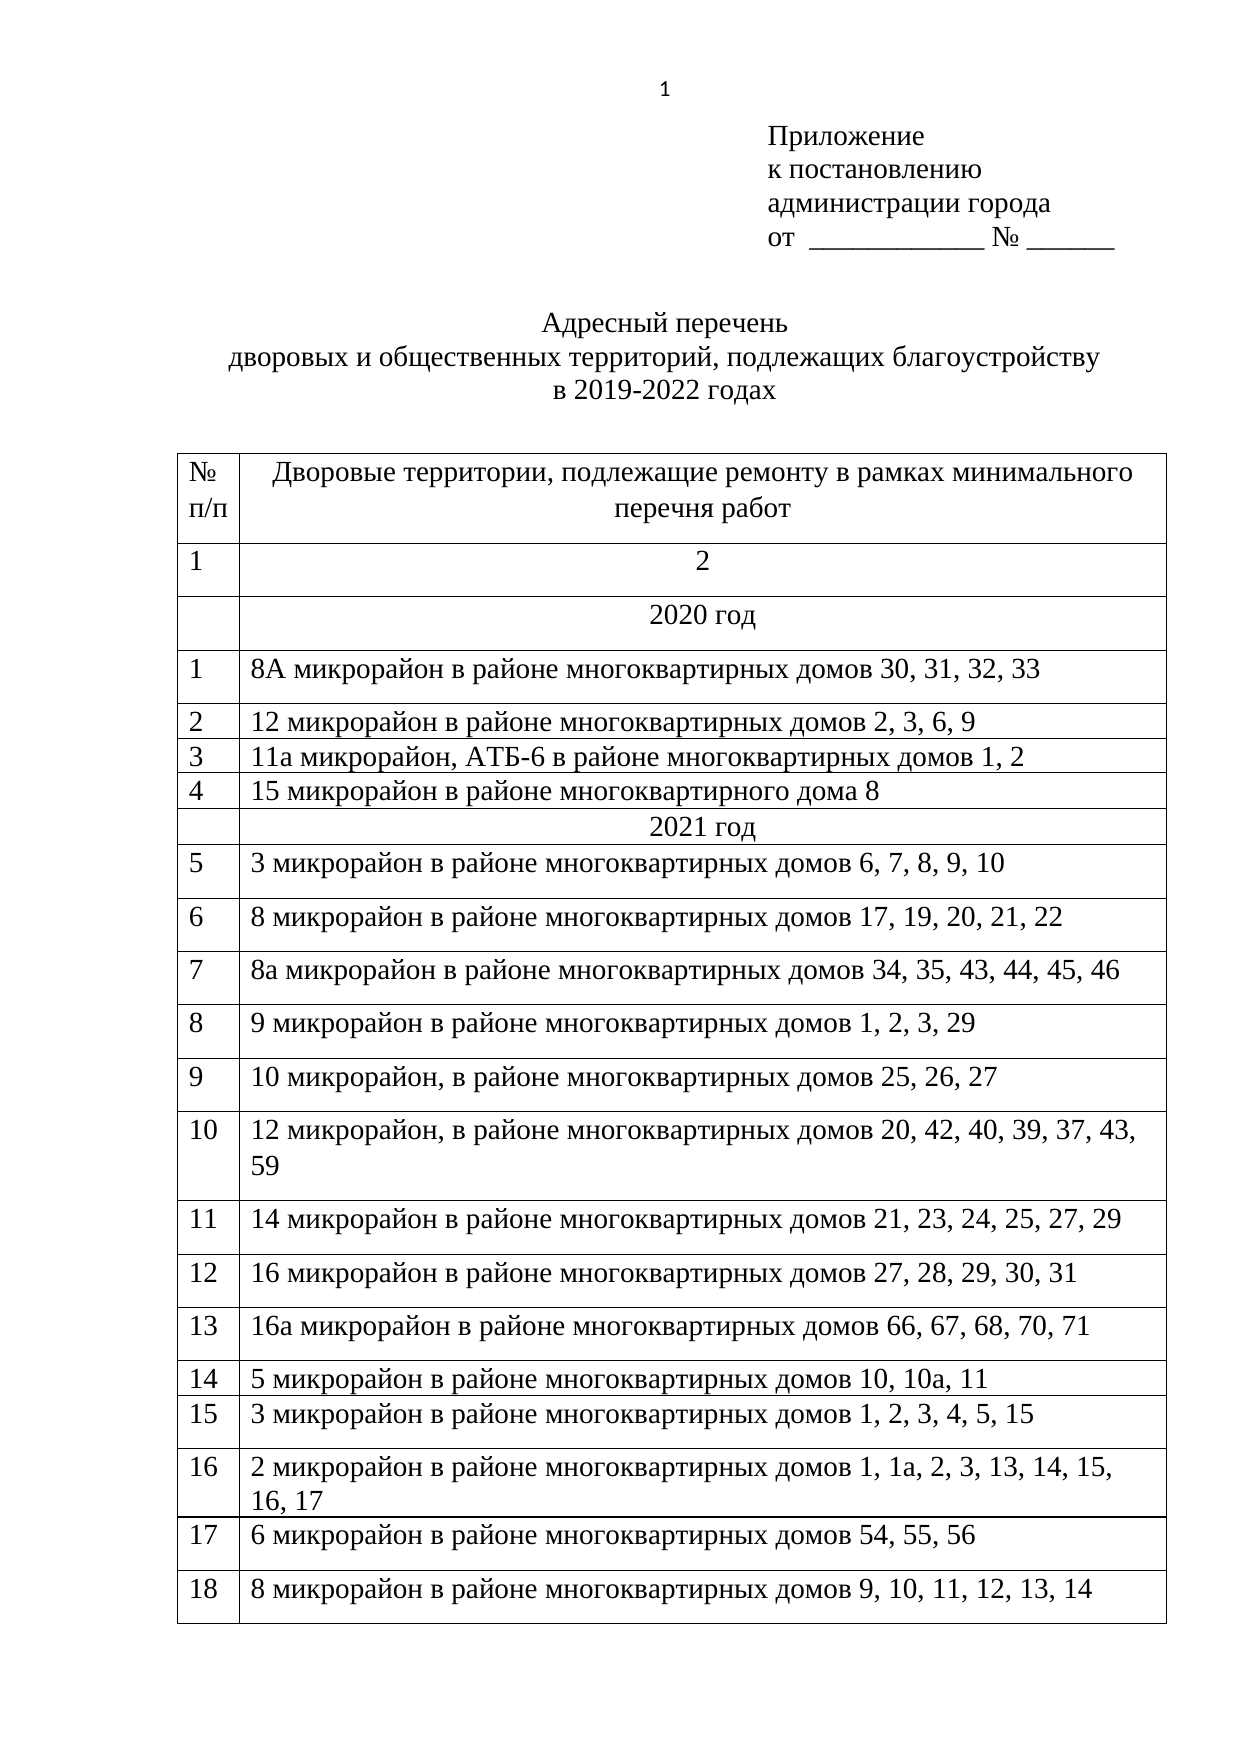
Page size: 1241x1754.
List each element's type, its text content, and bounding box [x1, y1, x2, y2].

table_header № п/п [178, 454, 239, 542]
text к постановлению [693, 152, 1152, 185]
table_cell 16 микрорайон в районе многоквартирных домов 27, 28, 29, 30, 31 [240, 1255, 1166, 1307]
table_cell 3 [178, 739, 239, 772]
table_cell 2021 год [240, 809, 1166, 844]
table_cell 14 микрорайон в районе многоквартирных домов 21, 23, 24, 25, 27, 29 [240, 1201, 1166, 1254]
table_cell 5 [178, 845, 239, 898]
table_cell 15 микрорайон в районе многоквартирного дома 8 [240, 773, 1166, 808]
table_cell 8 микрорайон в районе многоквартирных домов 17, 19, 20, 21, 22 [240, 899, 1166, 951]
table_cell 8 микрорайон в районе многоквартирных домов 9, 10, 11, 12, 13, 14 [240, 1571, 1166, 1623]
table_cell 2 [178, 704, 239, 738]
table_cell 18 [178, 1571, 239, 1623]
table_cell 1 [178, 651, 239, 703]
table_cell 16 [178, 1449, 239, 1516]
table_cell 9 [178, 1059, 239, 1111]
table_cell 7 [178, 952, 239, 1004]
table_cell 1 [178, 544, 239, 596]
table_cell 2 [240, 544, 1166, 596]
table_cell 9 микрорайон в районе многоквартирных домов 1, 2, 3, 29 [240, 1005, 1166, 1058]
table_cell 5 микрорайон в районе многоквартирных домов 10, 10а, 11 [240, 1361, 1166, 1395]
table_cell [178, 809, 239, 844]
table_cell 4 [178, 773, 239, 808]
table_cell 2020 год [240, 597, 1166, 650]
table_cell 10 [178, 1112, 239, 1200]
table_cell 12 микрорайон, в районе многоквартирных домов 20, 42, 40, 39, 37, 43, 59 [240, 1112, 1166, 1200]
table_header Дворовые территории, подлежащие ремонту в рамках минимального перечня работ [240, 454, 1166, 542]
text дворовых и общественных территорий, подлежащих благоустройству [177, 339, 1152, 372]
table_cell 10 микрорайон, в районе многоквартирных домов 25, 26, 27 [240, 1059, 1166, 1111]
table_cell 6 [178, 899, 239, 951]
table_cell 13 [178, 1308, 239, 1360]
text администрации города [693, 185, 1152, 219]
table_cell 2 микрорайон в районе многоквартирных домов 1, 1а, 2, 3, 13, 14, 15, 16, 17 [240, 1449, 1166, 1516]
text в 2019-2022 годах [177, 372, 1152, 406]
table_cell 16а микрорайон в районе многоквартирных домов 66, 67, 68, 70, 71 [240, 1308, 1166, 1360]
table_cell 14 [178, 1361, 239, 1395]
text Адресный перечень [177, 305, 1152, 339]
table_cell 8а микрорайон в районе многоквартирных домов 34, 35, 43, 44, 45, 46 [240, 952, 1166, 1004]
table_cell 11а микрорайон, АТБ-6 в районе многоквартирных домов 1, 2 [240, 739, 1166, 772]
table_cell 11 [178, 1201, 239, 1254]
table_cell 3 микрорайон в районе многоквартирных домов 1, 2, 3, 4, 5, 15 [240, 1396, 1166, 1448]
table_cell 8 [178, 1005, 239, 1058]
table_cell 3 микрорайон в районе многоквартирных домов 6, 7, 8, 9, 10 [240, 845, 1166, 898]
table_cell 12 микрорайон в районе многоквартирных домов 2, 3, 6, 9 [240, 704, 1166, 738]
table_cell 8А микрорайон в районе многоквартирных домов 30, 31, 32, 33 [240, 651, 1166, 703]
table_cell 12 [178, 1255, 239, 1307]
table_cell [178, 597, 239, 650]
text Приложение [693, 118, 1152, 152]
table_cell 15 [178, 1396, 239, 1448]
table_cell 17 [178, 1518, 239, 1570]
text от ____________ № ______ [693, 219, 1152, 252]
table_cell 6 микрорайон в районе многоквартирных домов 54, 55, 56 [240, 1518, 1166, 1570]
